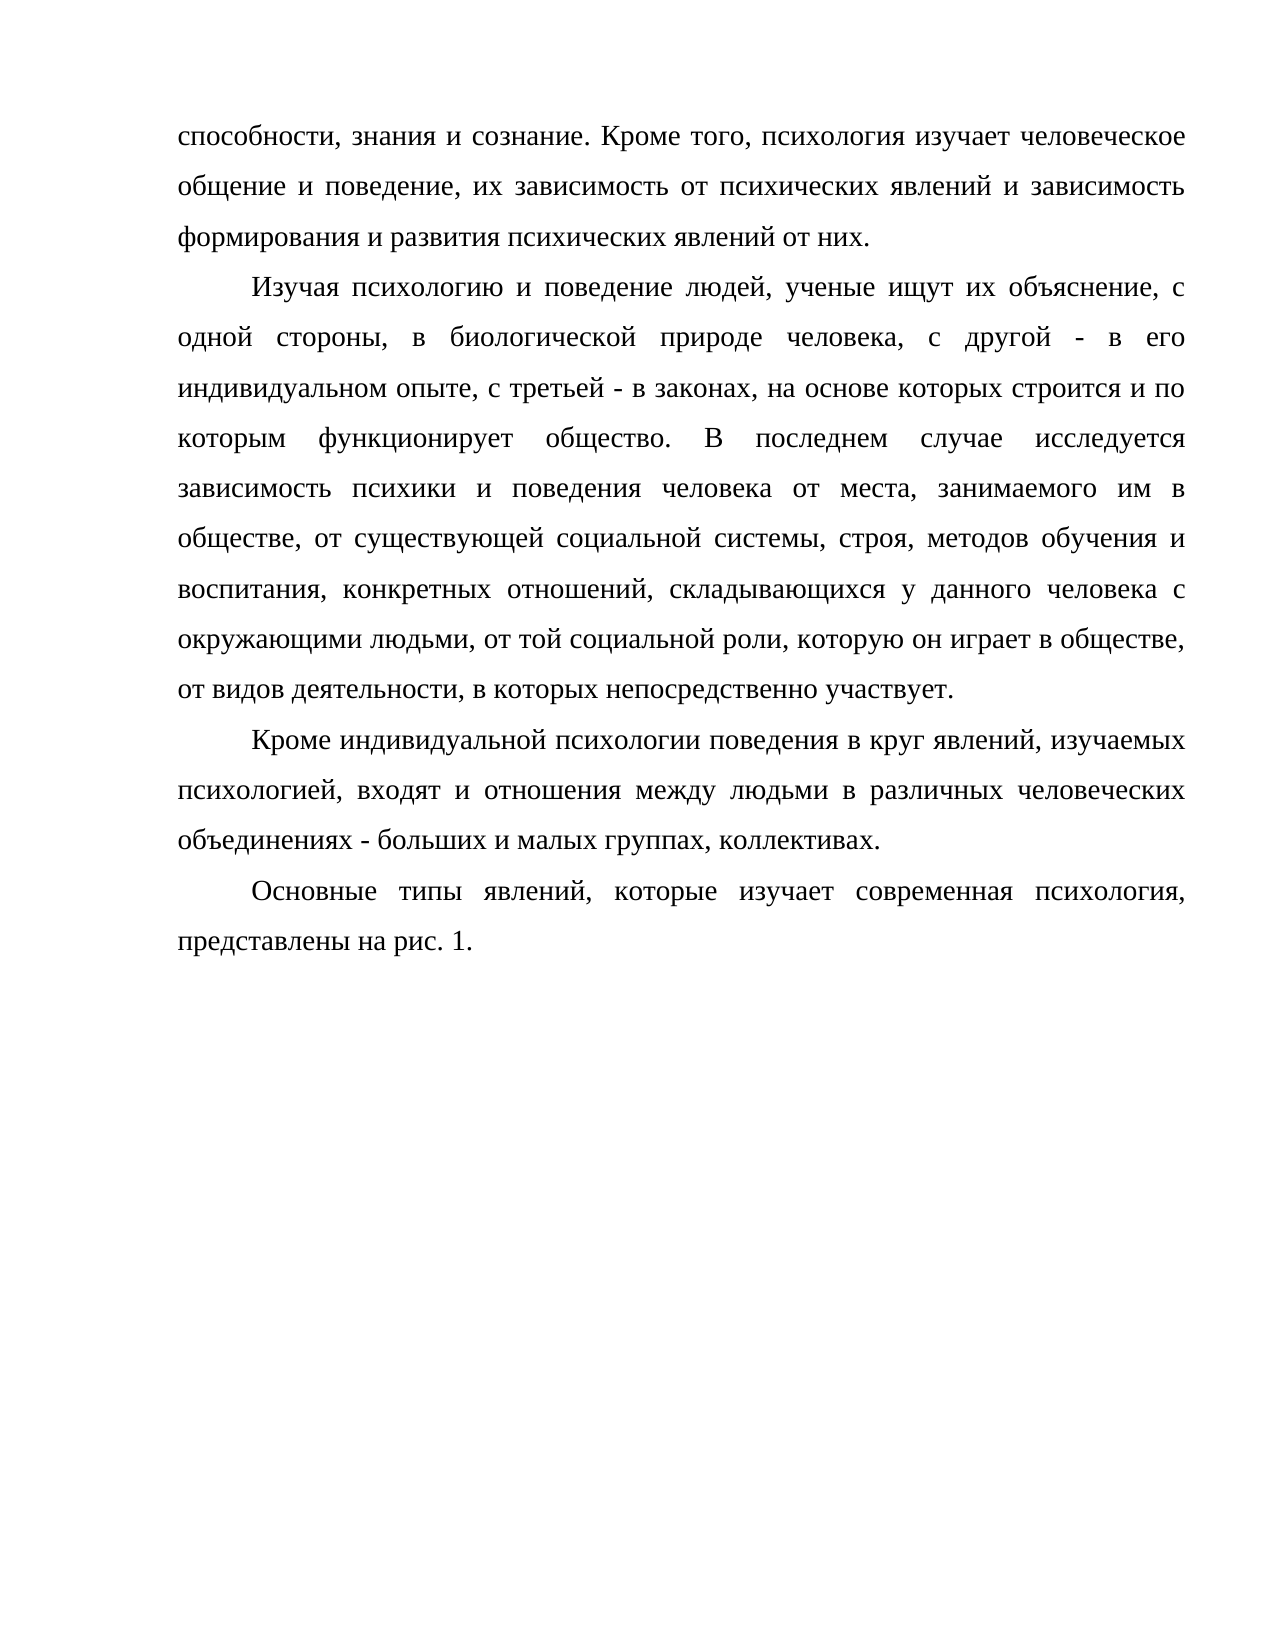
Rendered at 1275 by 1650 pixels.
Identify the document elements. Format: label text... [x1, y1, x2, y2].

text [177, 118, 1186, 252]
text Основные типы явлений, которые изучает современная психология, представлены на рис. 1. [177, 873, 1186, 957]
text Изучая психологию и поведение людей, ученые ищут их объяснение, с одной стороны, в биологической природе человека, с другой - в его индивидуальном опыте, с третьей - в законах, на основе которых строится и по которым функционирует общество. В последнем случае исследуется зависимость психики и поведения человека от места, занимаемого им в обществе, от существующей социальной системы, строя, методов обучения и воспитания, конкретных отношений, складывающихся у данного человека с окружающими людьми, от той социальной роли, которую он играет в обществе, от видов деятельности, в которых непосредственно участвует. [177, 269, 1186, 705]
text Кроме индивидуальной психологии поведения в круг явлений, изучаемых психологией, входят и отношения между людьми в различных человеческих объединениях - больших и малых группах, коллективах. [177, 722, 1186, 856]
